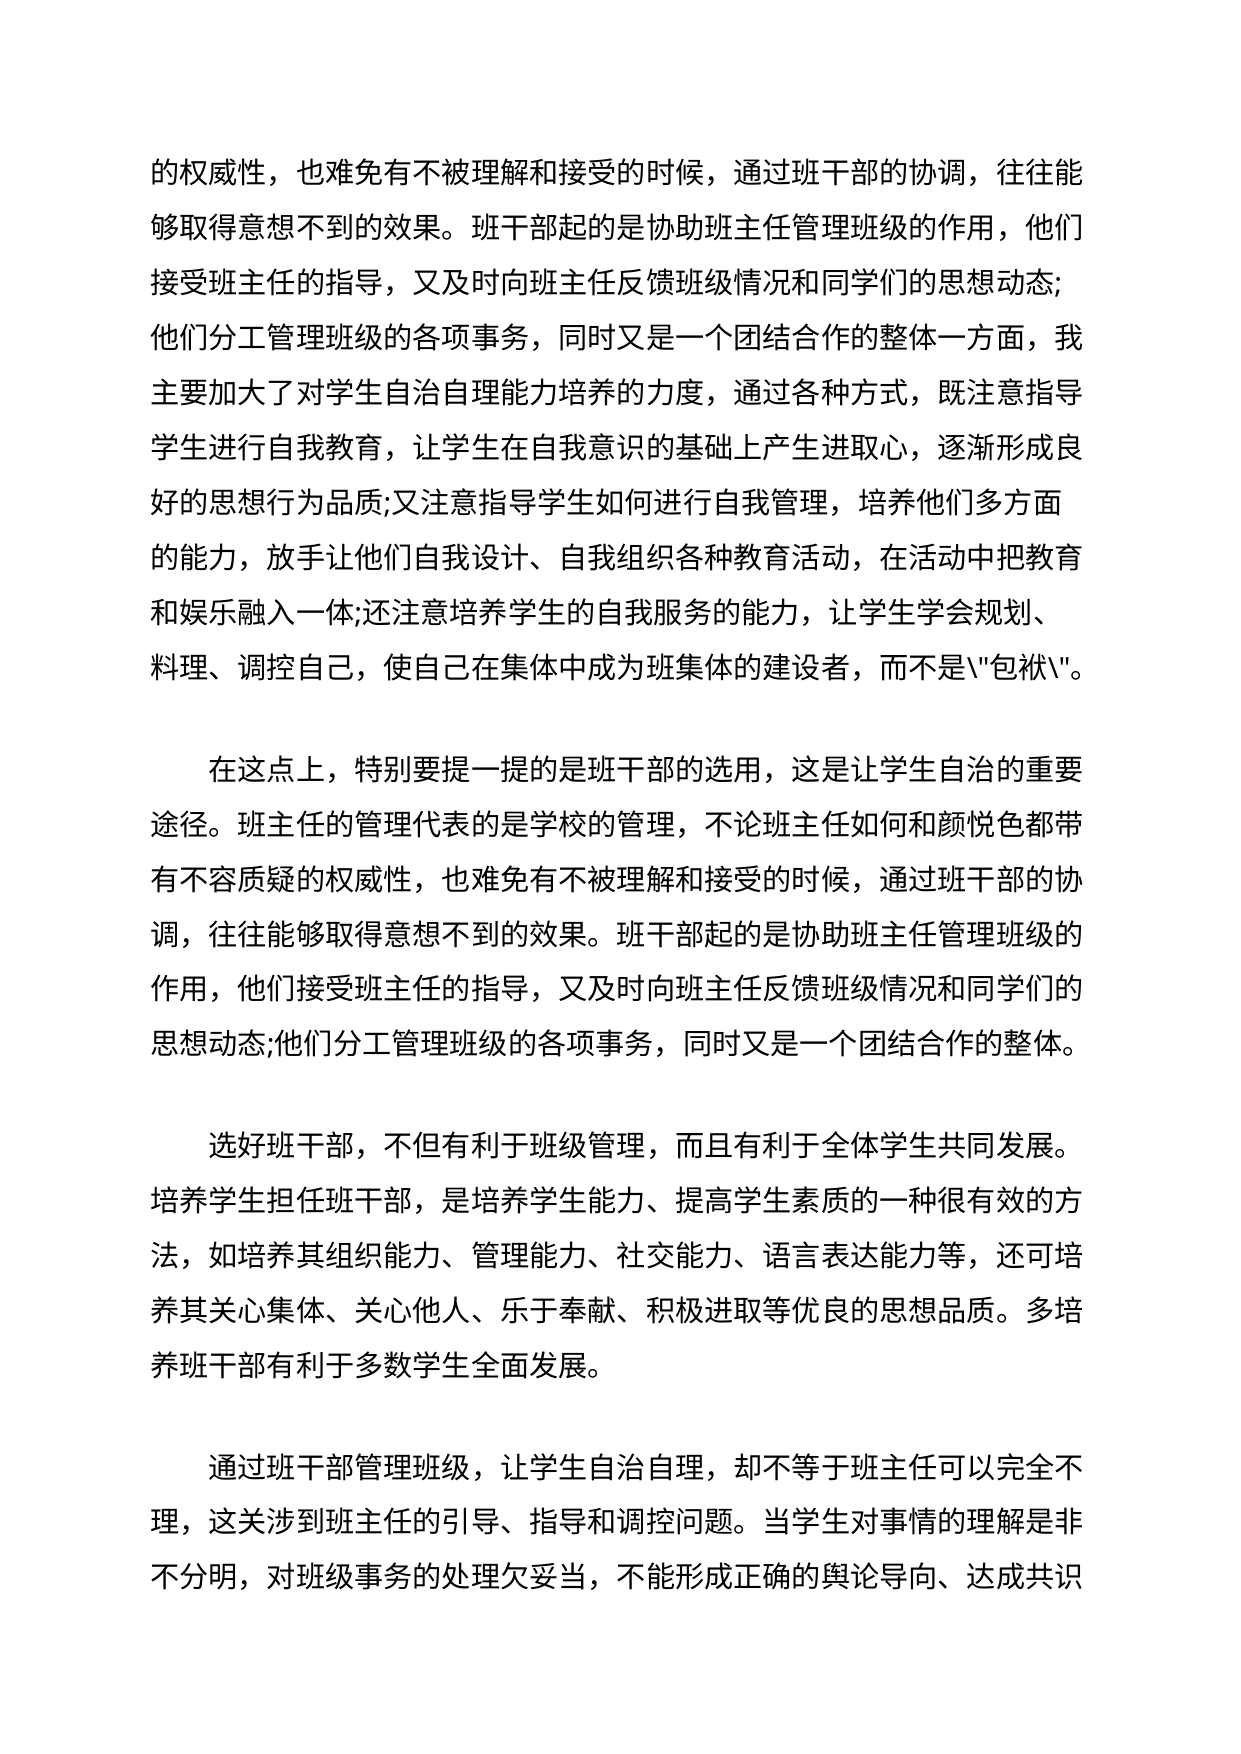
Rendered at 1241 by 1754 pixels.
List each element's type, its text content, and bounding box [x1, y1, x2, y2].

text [150, 1444, 1090, 1596]
text 在这点上，特别要提一提的是班干部的选用，这是让学生自治的重要途径。班主任的管理代表的是学校的管理，不论班主任如何和颜悦色都带有不容质疑的权威性，也难免有不被理解和接受的时候，通过班干部的协调，往往能够取得意想不到的效果。班干部起的是协助班主任管理班级的作用，他们接受班主任的指导，又及时向班主任反馈班级情况和同学们的思想动态;他们分工管理班级的各项事务，同时又是一个团结合作的整体。 [150, 746, 1090, 1063]
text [150, 150, 1090, 687]
text 选好班干部，不但有利于班级管理，而且有利于全体学生共同发展。培养学生担任班干部，是培养学生能力、提高学生素质的一种很有效的方法，如培养其组织能力、管理能力、社交能力、语言表达能力等，还可培养其关心集体、关心他人、乐于奉献、积极进取等优良的思想品质。多培养班干部有利于多数学生全面发展。 [150, 1123, 1090, 1385]
